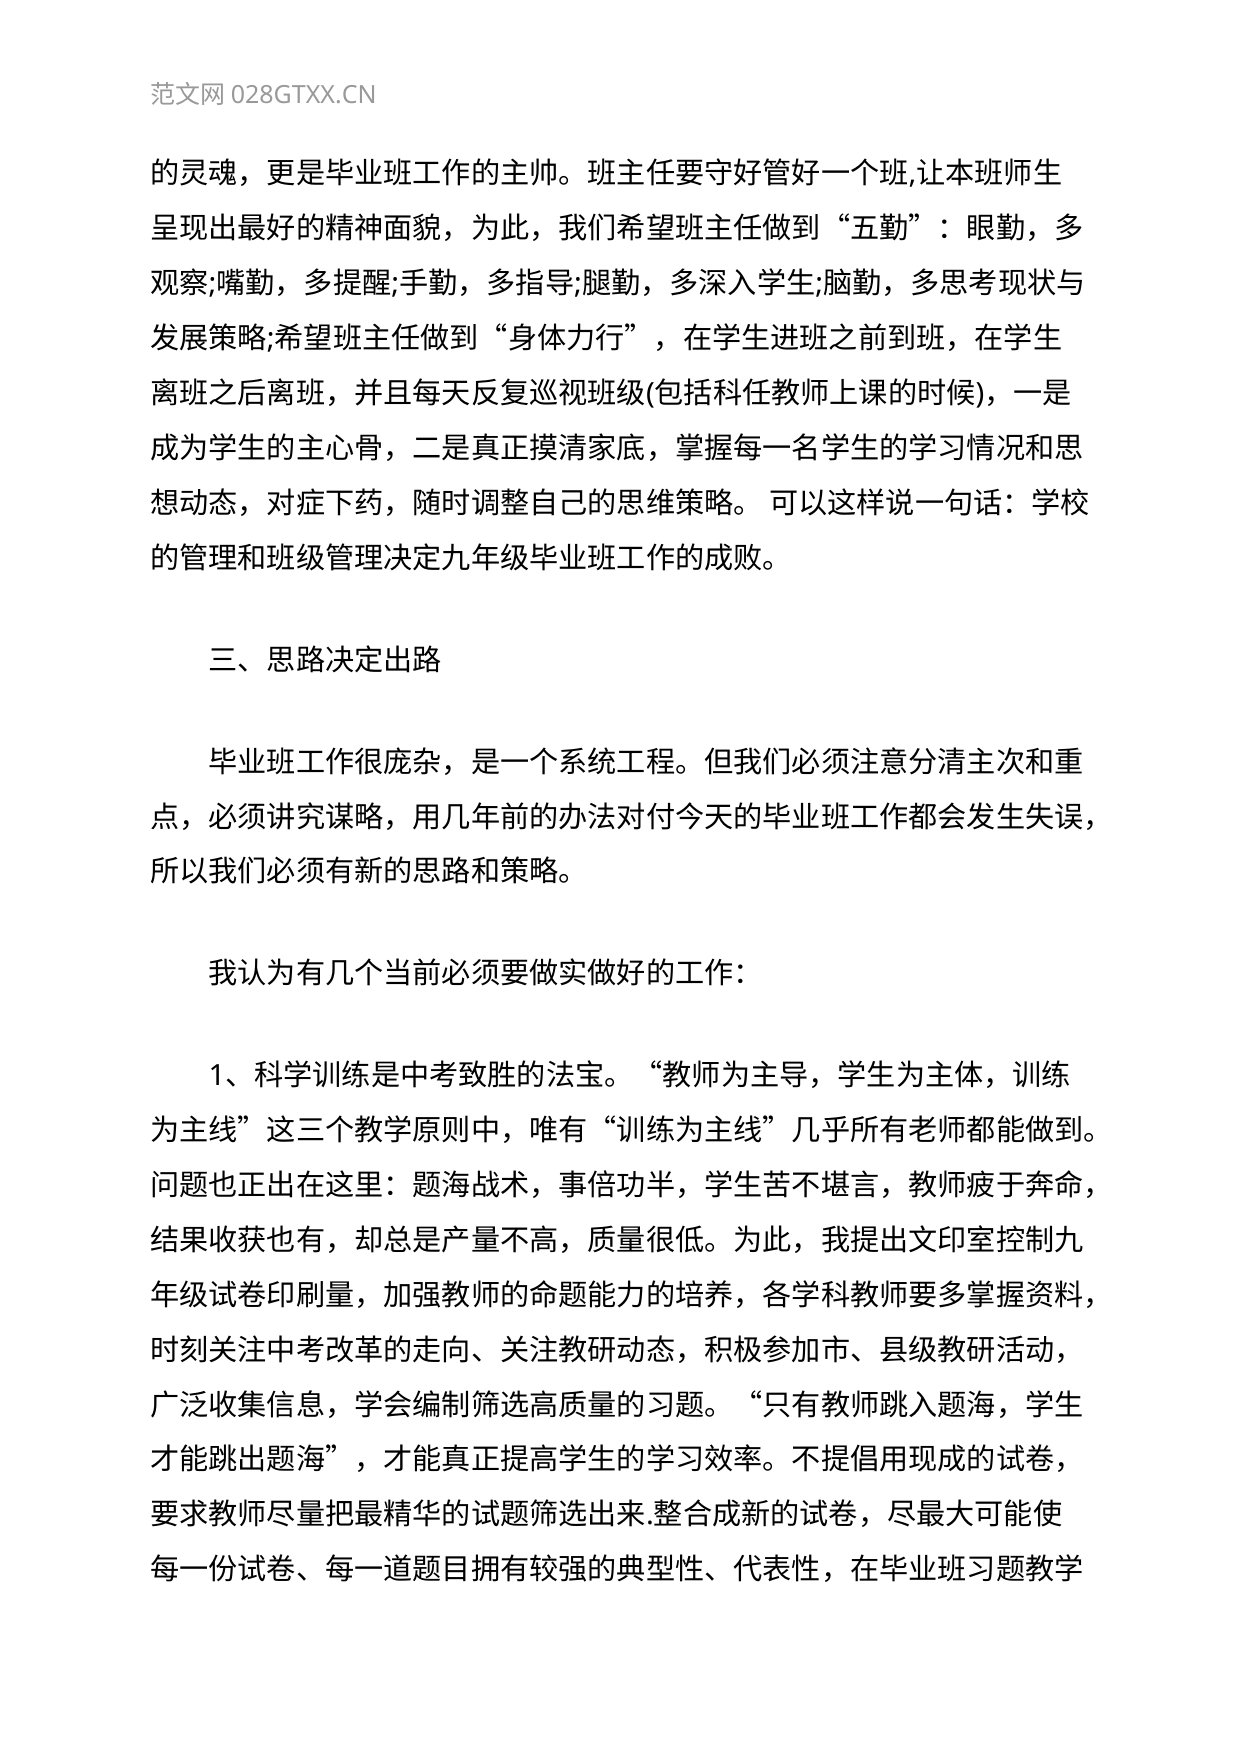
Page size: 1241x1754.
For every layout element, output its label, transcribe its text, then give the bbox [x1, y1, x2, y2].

text 我认为有几个当前必须要做实做好的工作： [150, 950, 1090, 992]
text 毕业班工作很庞杂，是一个系统工程。但我们必须注意分清主次和重点，必须讲究谋略，用几年前的办法对付今天的毕业班工作都会发生失误，所以我们必须有新的思路和策略。 [150, 738, 1090, 890]
text 三、思路决定出路 [150, 636, 1090, 679]
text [150, 150, 1090, 577]
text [150, 1052, 1090, 1588]
